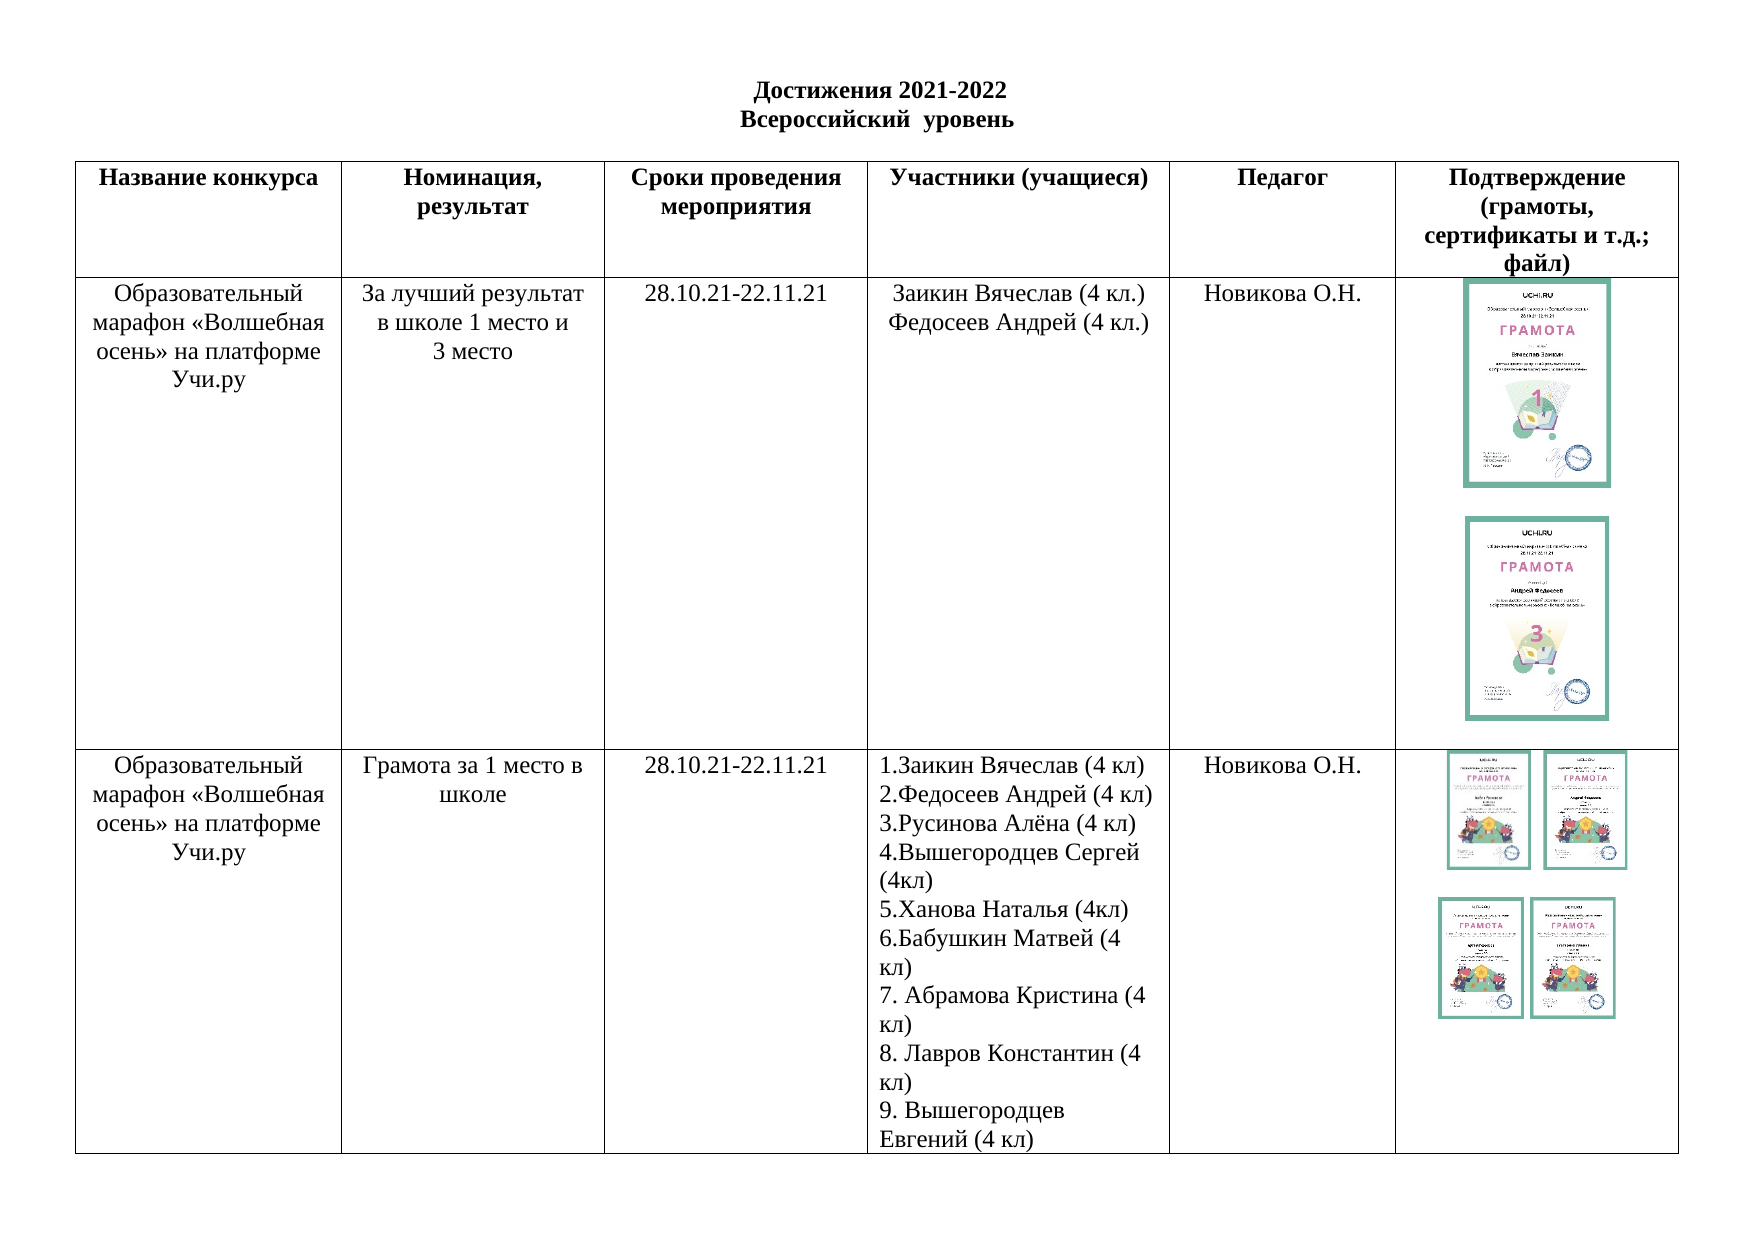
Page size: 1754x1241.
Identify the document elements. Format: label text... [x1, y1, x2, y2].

table_cell [1396, 750, 1678, 1153]
picture [1463, 278, 1612, 488]
table_header Номинация, результат [342, 162, 604, 277]
text Всероссийский уровень [75, 104, 1679, 132]
picture [1543, 750, 1628, 870]
picture [1530, 897, 1616, 1019]
picture [1465, 516, 1610, 721]
table_header Название конкурса [76, 162, 341, 277]
table_cell Заикин Вячеслав (4 кл.) Федосеев Андрей (4 кл.) [868, 278, 1169, 749]
table_cell Новикова О.Н. [1170, 278, 1395, 749]
table_cell 28.10.21-22.11.21 [605, 278, 867, 749]
picture [1446, 750, 1531, 870]
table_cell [868, 750, 1169, 1153]
table_cell 28.10.21-22.11.21 [605, 750, 867, 1153]
table_cell За лучший результат в школе 1 место и 3 место [342, 278, 604, 749]
table_header Педагог [1170, 162, 1395, 277]
table_cell Новикова О.Н. [1170, 750, 1395, 1153]
table_cell Образовательный марафон «Волшебная осень» на платформе Учи.ру [76, 278, 341, 749]
picture [1438, 897, 1524, 1019]
table_header Участники (учащиеся) [868, 162, 1169, 277]
table_header Сроки проведения мероприятия [605, 162, 867, 277]
text Достижения 2021-2022 [75, 75, 1679, 104]
table_cell [1396, 278, 1678, 749]
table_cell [76, 750, 341, 1153]
table_header Подтверждение (грамоты, сертификаты и т.д.; файл) [1396, 162, 1678, 277]
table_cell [342, 750, 604, 1153]
